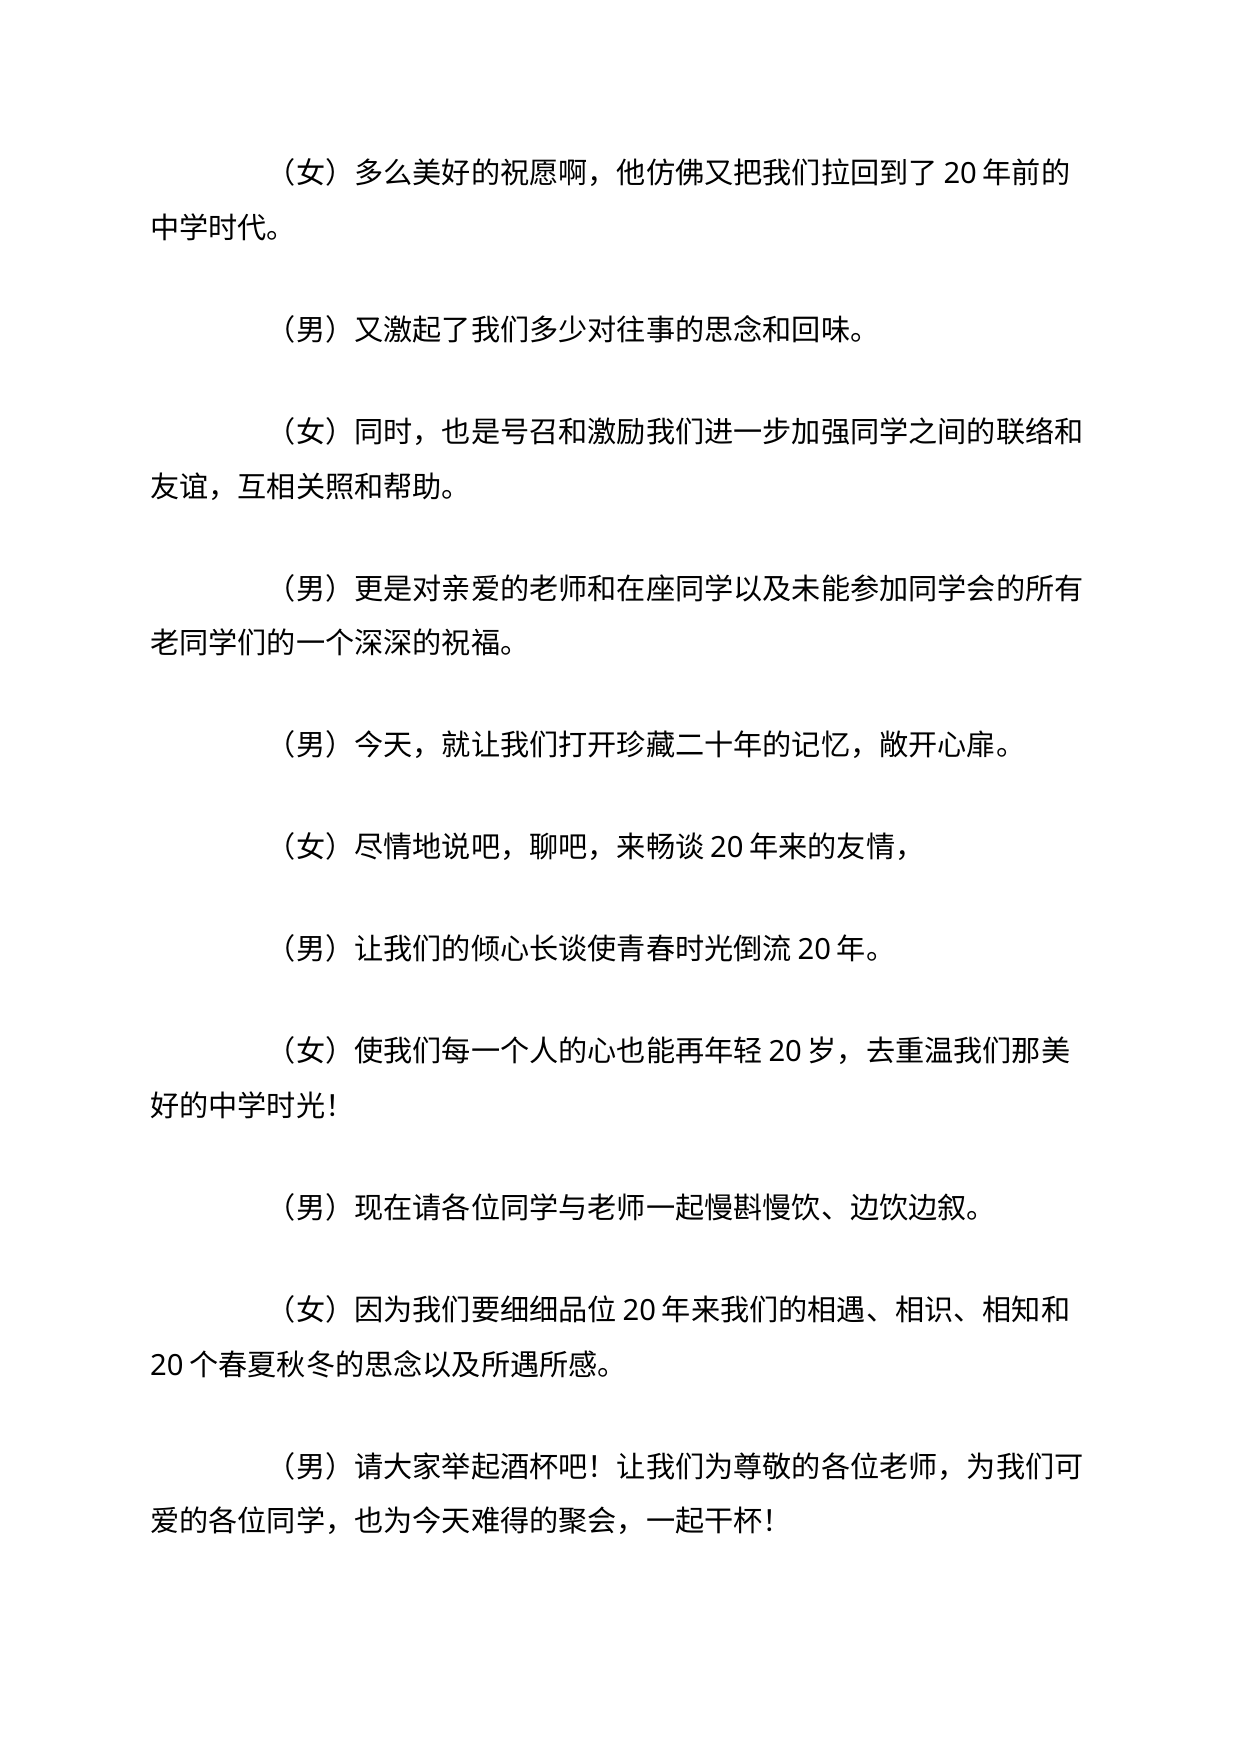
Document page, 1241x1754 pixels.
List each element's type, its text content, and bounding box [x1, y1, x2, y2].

text （女）尽情地说吧，聊吧，来畅谈20年来的友情， [150, 824, 1090, 866]
text （女）使我们每一个人的心也能再年轻20岁，去重温我们那美好的中学时光！ [150, 1028, 1090, 1125]
text （男）让我们的倾心长谈使青春时光倒流20年。 [150, 926, 1090, 968]
text （男）请大家举起酒杯吧！让我们为尊敬的各位老师，为我们可爱的各位同学，也为今天难得的聚会，一起干杯！ [150, 1443, 1090, 1540]
text （女）多么美好的祝愿啊，他仿佛又把我们拉回到了20年前的中学时代。 [150, 150, 1090, 247]
text （女）同时，也是号召和激励我们进一步加强同学之间的联络和友谊，互相关照和帮助。 [150, 408, 1090, 506]
text （男）又激起了我们多少对往事的思念和回味。 [150, 307, 1090, 349]
text （男）更是对亲爱的老师和在座同学以及未能参加同学会的所有老同学们的一个深深的祝福。 [150, 565, 1090, 662]
text （男）今天，就让我们打开珍藏二十年的记忆，敞开心扉。 [150, 722, 1090, 764]
text （女）因为我们要细细品位20年来我们的相遇、相识、相知和20个春夏秋冬的思念以及所遇所感。 [150, 1286, 1090, 1383]
text （男）现在请各位同学与老师一起慢斟慢饮、边饮边叙。 [150, 1184, 1090, 1227]
